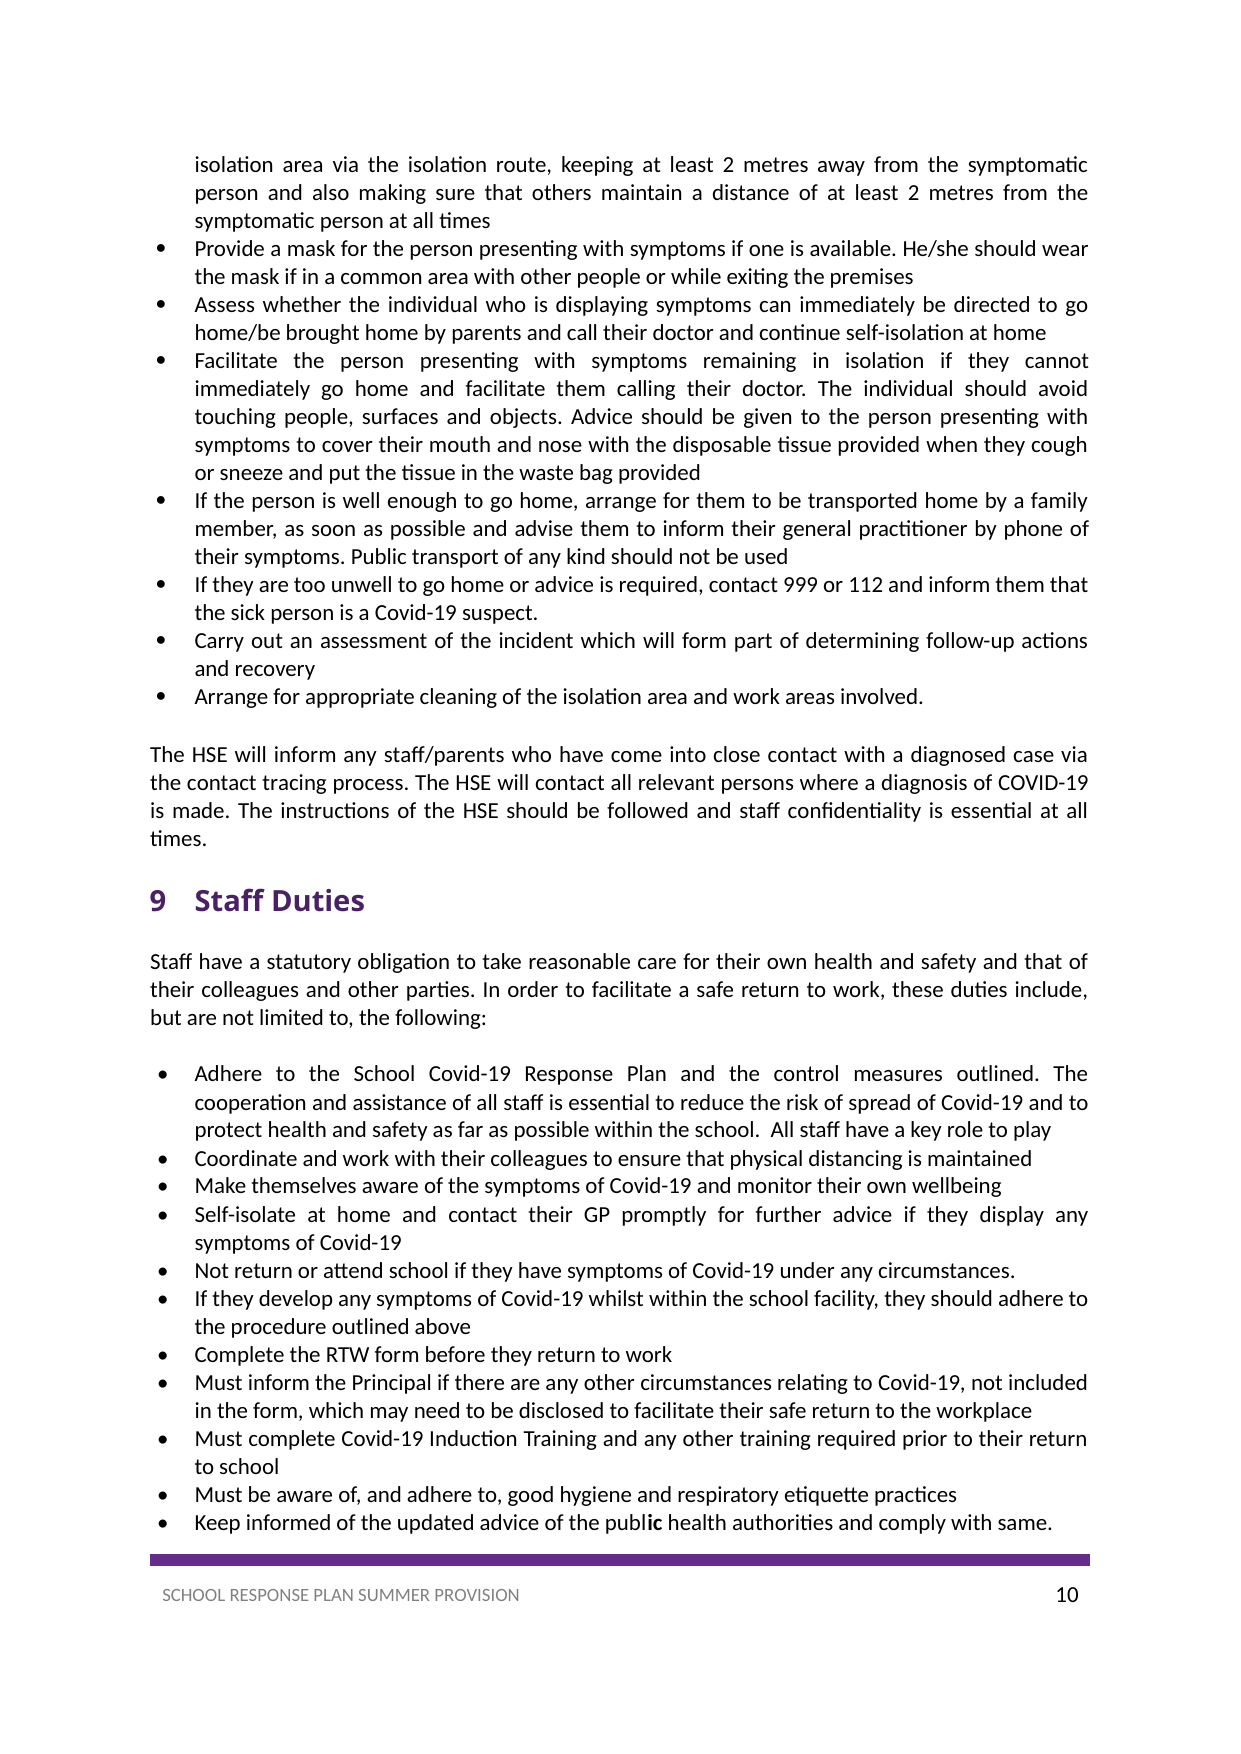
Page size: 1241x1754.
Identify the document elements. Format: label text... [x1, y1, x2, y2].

list Self-isolate at home and contact their GP promptly for further advice if they display any symptoms of Covid-19 [157, 1200, 1090, 1256]
list Provide a mask for the person presenting with symptoms if one is available. He/she should wear the mask if in a common area with other people or while exiting the premises [157, 234, 1090, 290]
text Staff have a statutory obligation to take reasonable care for their own health and safety and that of their colleagues and other parties. In order to facilitate a safe return to work, these duties include, but are not limited to, the following: [150, 947, 1090, 1032]
list Adhere to the School Covid-19 Response Plan and the control measures outlined. The cooperation and assistance of all staff is essential to reduce the risk of spread of Covid-19 and to protect health and safety as far as possible within the school. All staff have a key role to play [157, 1059, 1090, 1144]
list Arrange for appropriate cleaning of the isolation area and work areas involved. [157, 682, 1090, 710]
list Complete the RTW form before they return to work [157, 1340, 1090, 1368]
list If they are too unwell to go home or advice is required, contact 999 or 112 and inform them that the sick person is a Covid-19 suspect. [157, 570, 1090, 626]
list Must complete Covid-19 Induction Training and any other training required prior to their return to school [157, 1424, 1090, 1480]
list Keep informed of the updated advice of the public health authorities and comply with same. [157, 1508, 1090, 1536]
list Facilitate the person presenting with symptoms remaining in isolation if they cannot immediately go home and facilitate them calling their doctor. The individual should avoid touching people, surfaces and objects. Advice should be given to the person presenting with symptoms to cover their mouth and nose with the disposable tissue provided when they cough or sneeze and put the tissue in the waste bag provided [157, 346, 1090, 486]
subtitle Staff Duties [149, 880, 1090, 919]
list If the person is well enough to go home, arrange for them to be transported home by a family member, as soon as possible and advise them to inform their general practitioner by phone of their symptoms. Public transport of any kind should not be used [157, 486, 1090, 570]
list Coordinate and work with their colleagues to ensure that physical distancing is maintained [157, 1144, 1090, 1172]
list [157, 150, 1090, 234]
list Carry out an assessment of the incident which will form part of determining follow-up actions and recovery [157, 626, 1090, 682]
list Not return or attend school if they have symptoms of Covid-19 under any circumstances. [157, 1256, 1090, 1284]
list If they develop any symptoms of Covid-19 whilst within the school facility, they should adhere to the procedure outlined above [157, 1284, 1090, 1340]
list Must be aware of, and adhere to, good hygiene and respiratory etiquette practices [157, 1480, 1090, 1508]
list Assess whether the individual who is displaying symptoms can immediately be directed to go home/be brought home by parents and call their doctor and continue self-isolation at home [157, 290, 1090, 346]
list Must inform the Principal if there are any other circumstances relating to Covid-19, not included in the form, which may need to be disclosed to facilitate their safe return to the workplace [157, 1368, 1090, 1424]
text The HSE will inform any staff/parents who have come into close contact with a diagnosed case via the contact tracing process. The HSE will contact all relevant persons where a diagnosis of COVID-19 is made. The instructions of the HSE should be followed and staff confidentiality is essential at all times. [150, 740, 1090, 852]
list Make themselves aware of the symptoms of Covid-19 and monitor their own wellbeing [157, 1172, 1090, 1200]
